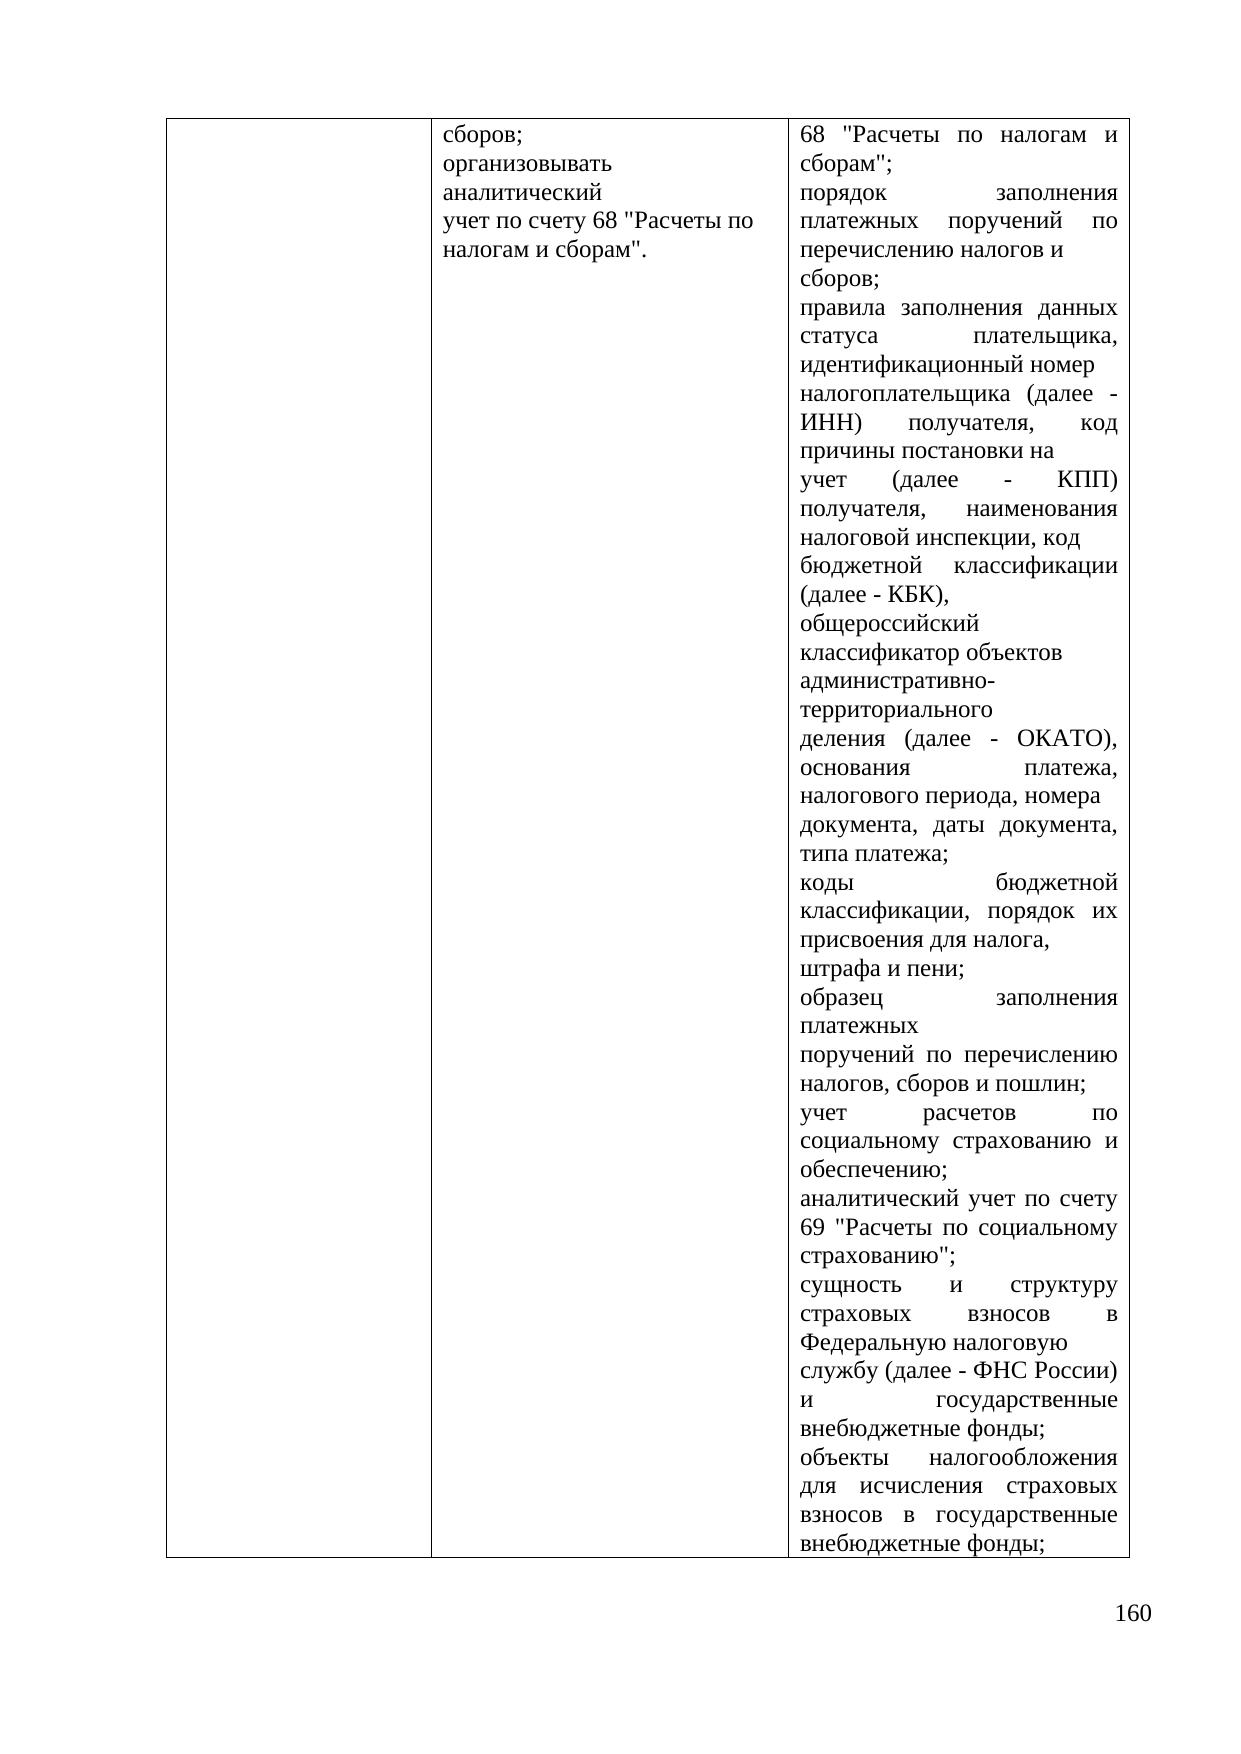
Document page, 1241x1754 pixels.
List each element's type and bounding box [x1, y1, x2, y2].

table_cell [167, 119, 431, 1557]
table_cell [789, 119, 1129, 1557]
table_cell [432, 119, 788, 1557]
